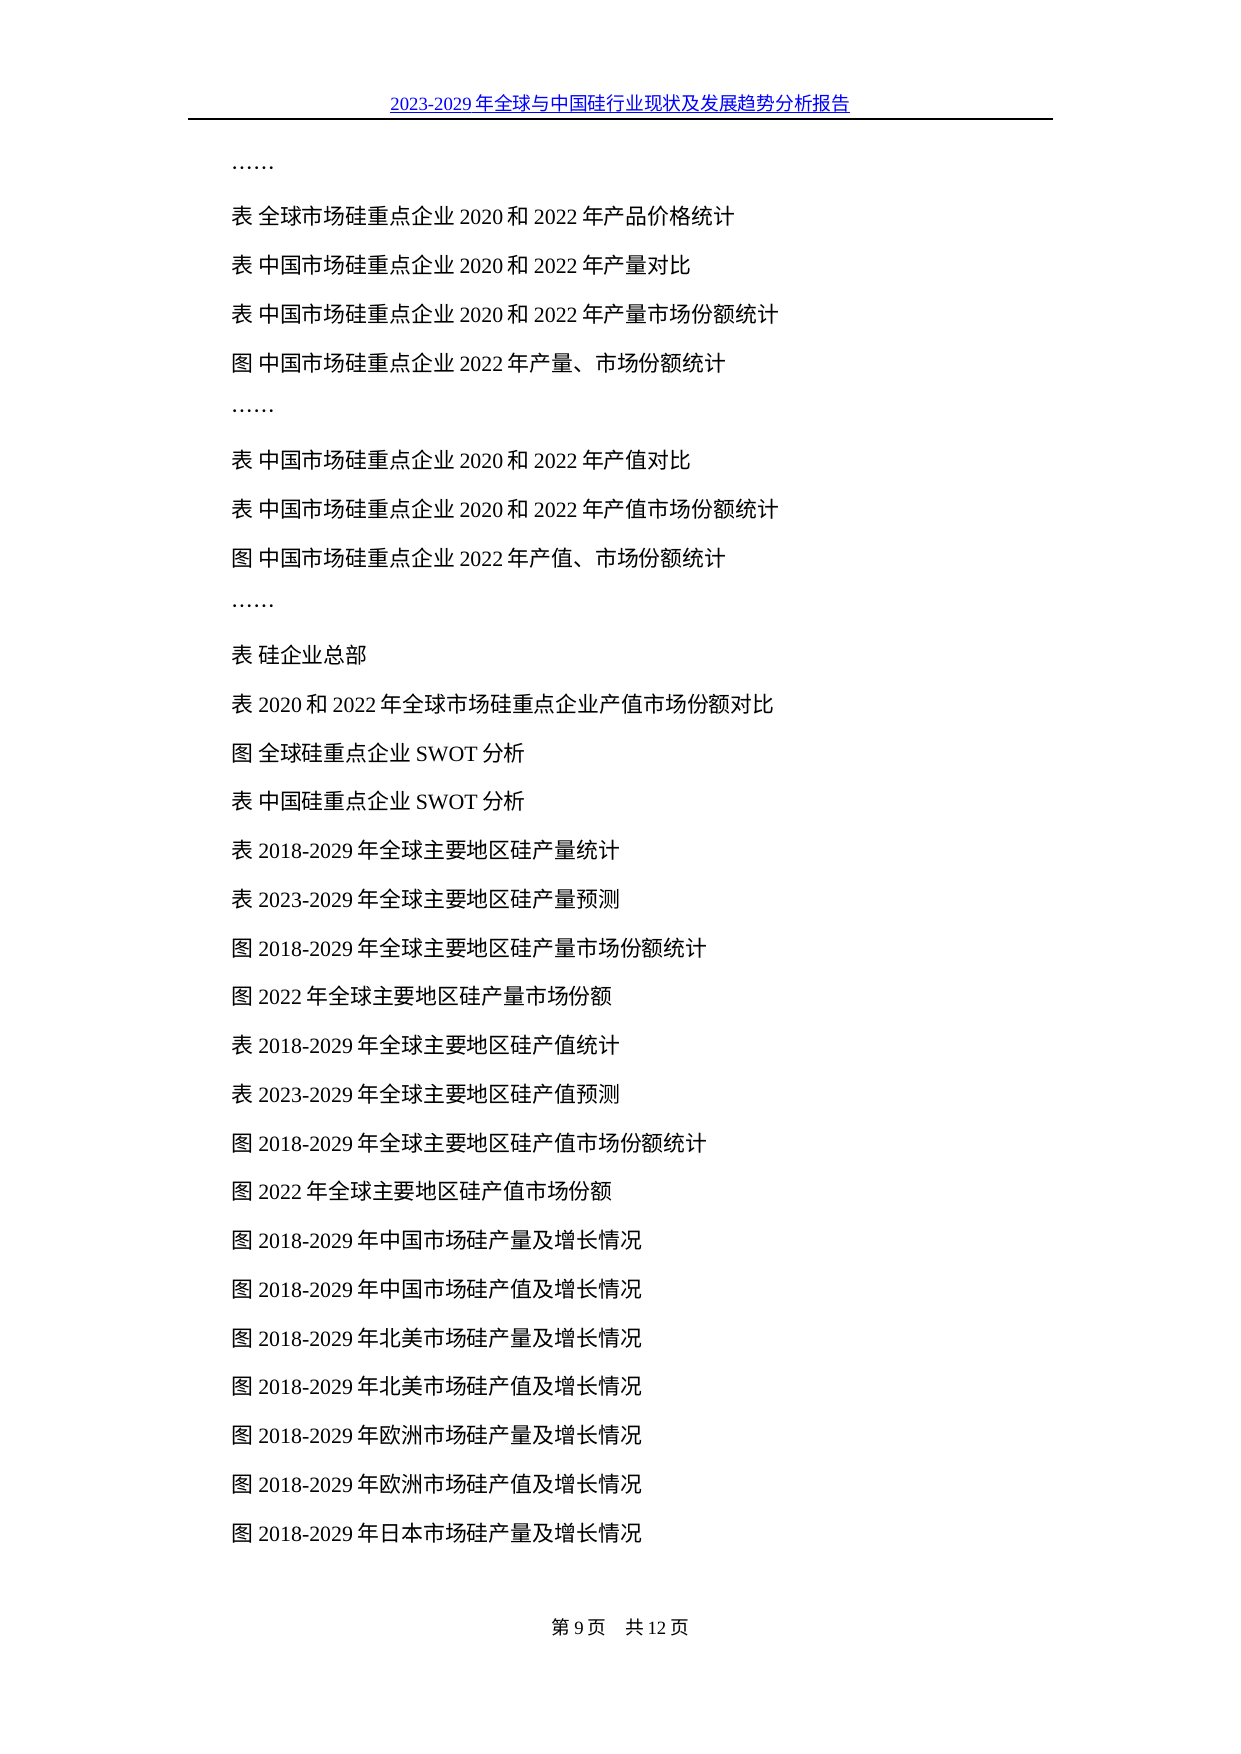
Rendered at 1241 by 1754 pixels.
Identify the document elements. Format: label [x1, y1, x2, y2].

text [187, 150, 1053, 1548]
